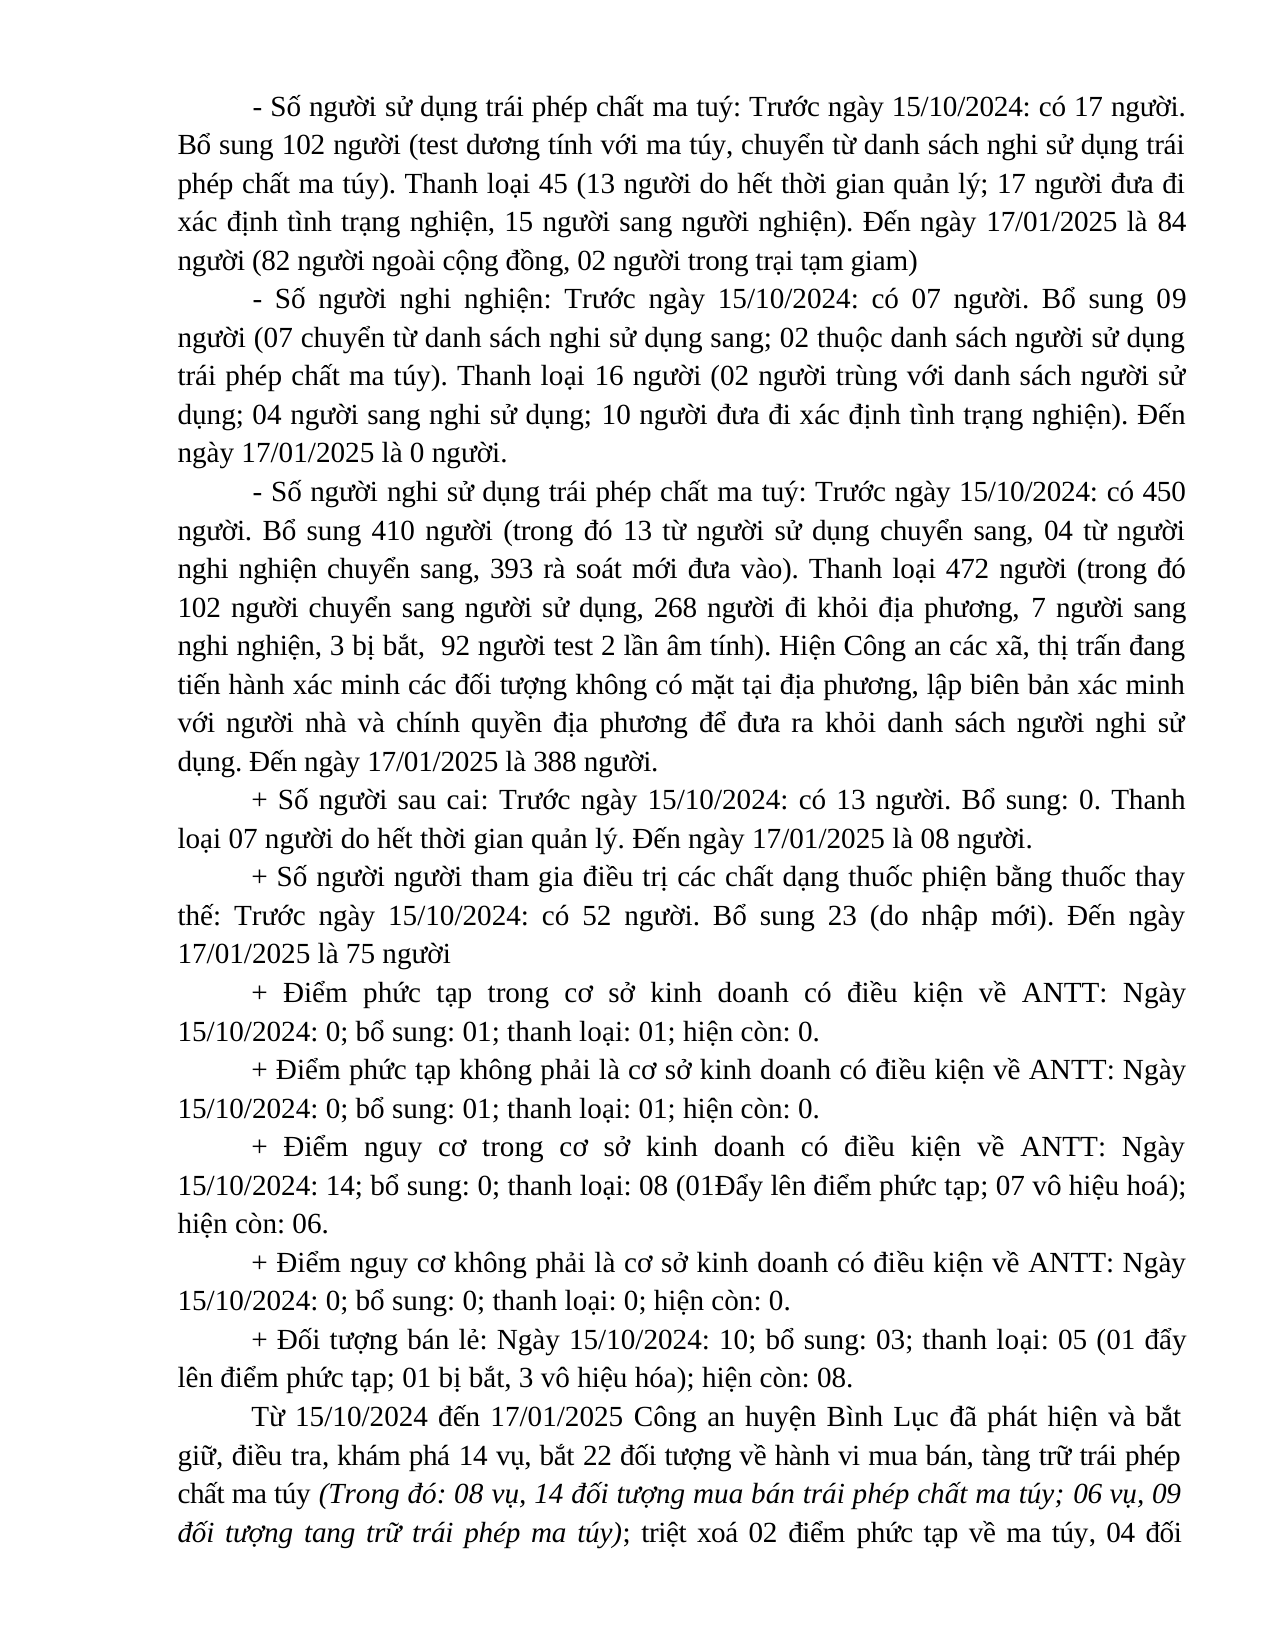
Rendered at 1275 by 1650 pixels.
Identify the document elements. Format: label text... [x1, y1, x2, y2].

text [177, 1399, 1182, 1548]
text + Điểm phức tạp trong cơ sở kinh doanh có điều kiện về ANTT: Ngày 15/10/2024: 0; bổ sung: 01; thanh loại: 01; hiện còn: 0. [177, 975, 1186, 1047]
text - Số người nghi nghiện: Trước ngày 15/10/2024: có 07 người. Bổ sung 09 người (07 chuyển từ danh sách nghi sử dụng sang; 02 thuộc danh sách người sử dụng trái phép chất ma túy). Thanh loại 16 người (02 người trùng với danh sách người sử dụng; 04 người sang nghi sử dụng; 10 người đưa đi xác định tình trạng nghiện). Đến ngày 17/01/2025 là 0 người. [177, 281, 1186, 469]
text + Điểm nguy cơ không phải là cơ sở kinh doanh có điều kiện về ANTT: Ngày 15/10/2024: 0; bổ sung: 0; thanh loại: 0; hiện còn: 0. [177, 1245, 1186, 1317]
text + Điểm nguy cơ trong cơ sở kinh doanh có điều kiện về ANTT: Ngày 15/10/2024: 14; bổ sung: 0; thanh loại: 08 (01Đẩy lên điểm phức tạp; 07 vô hiệu hoá); hiện còn: 06. [177, 1129, 1186, 1240]
text - Số người nghi sử dụng trái phép chất ma tuý: Trước ngày 15/10/2024: có 450 người. Bổ sung 410 người (trong đó 13 từ người sử dụng chuyển sang, 04 từ người nghi nghiện chuyển sang, 393 rà soát mới đưa vào). Thanh loại 472 người (trong đó 102 người chuyển sang người sử dụng, 268 người đi khỏi địa phương, 7 người sang nghi nghiện, 3 bị bắt, 92 người test 2 lần âm tính). Hiện Công an các xã, thị trấn đang tiến hành xác minh các đối tượng không có mặt tại địa phương, lập biên bản xác minh với người nhà và chính quyền địa phương để đưa ra khỏi danh sách người nghi sử dụng. Đến ngày 17/01/2025 là 388 người. [177, 474, 1186, 777]
text + Số người người tham gia điều trị các chất dạng thuốc phiện bằng thuốc thay thế: Trước ngày 15/10/2024: có 52 người. Bổ sung 23 (do nhập mới). Đến ngày 17/01/2025 là 75 người [177, 859, 1186, 970]
text + Đối tượng bán lẻ: Ngày 15/10/2024: 10; bổ sung: 03; thanh loại: 05 (01 đẩy lên điểm phức tạp; 01 bị bắt, 3 vô hiệu hóa); hiện còn: 08. [177, 1322, 1186, 1394]
text + Số người sau cai: Trước ngày 15/10/2024: có 13 người. Bổ sung: 0. Thanh loại 07 người do hết thời gian quản lý. Đến ngày 17/01/2025 là 08 người. [177, 782, 1186, 854]
text - Số người sử dụng trái phép chất ma tuý: Trước ngày 15/10/2024: có 17 người. Bổ sung 102 người (test dương tính với ma túy, chuyển từ danh sách nghi sử dụng trái phép chất ma túy). Thanh loại 45 (13 người do hết thời gian quản lý; 17 người đưa đi xác định tình trạng nghiện, 15 người sang người nghiện). Đến ngày 17/01/2025 là 84 người (82 người ngoài cộng đồng, 02 người trong trại tạm giam) [177, 89, 1186, 276]
text + Điểm phức tạp không phải là cơ sở kinh doanh có điều kiện về ANTT: Ngày 15/10/2024: 0; bổ sung: 01; thanh loại: 01; hiện còn: 0. [177, 1052, 1186, 1124]
